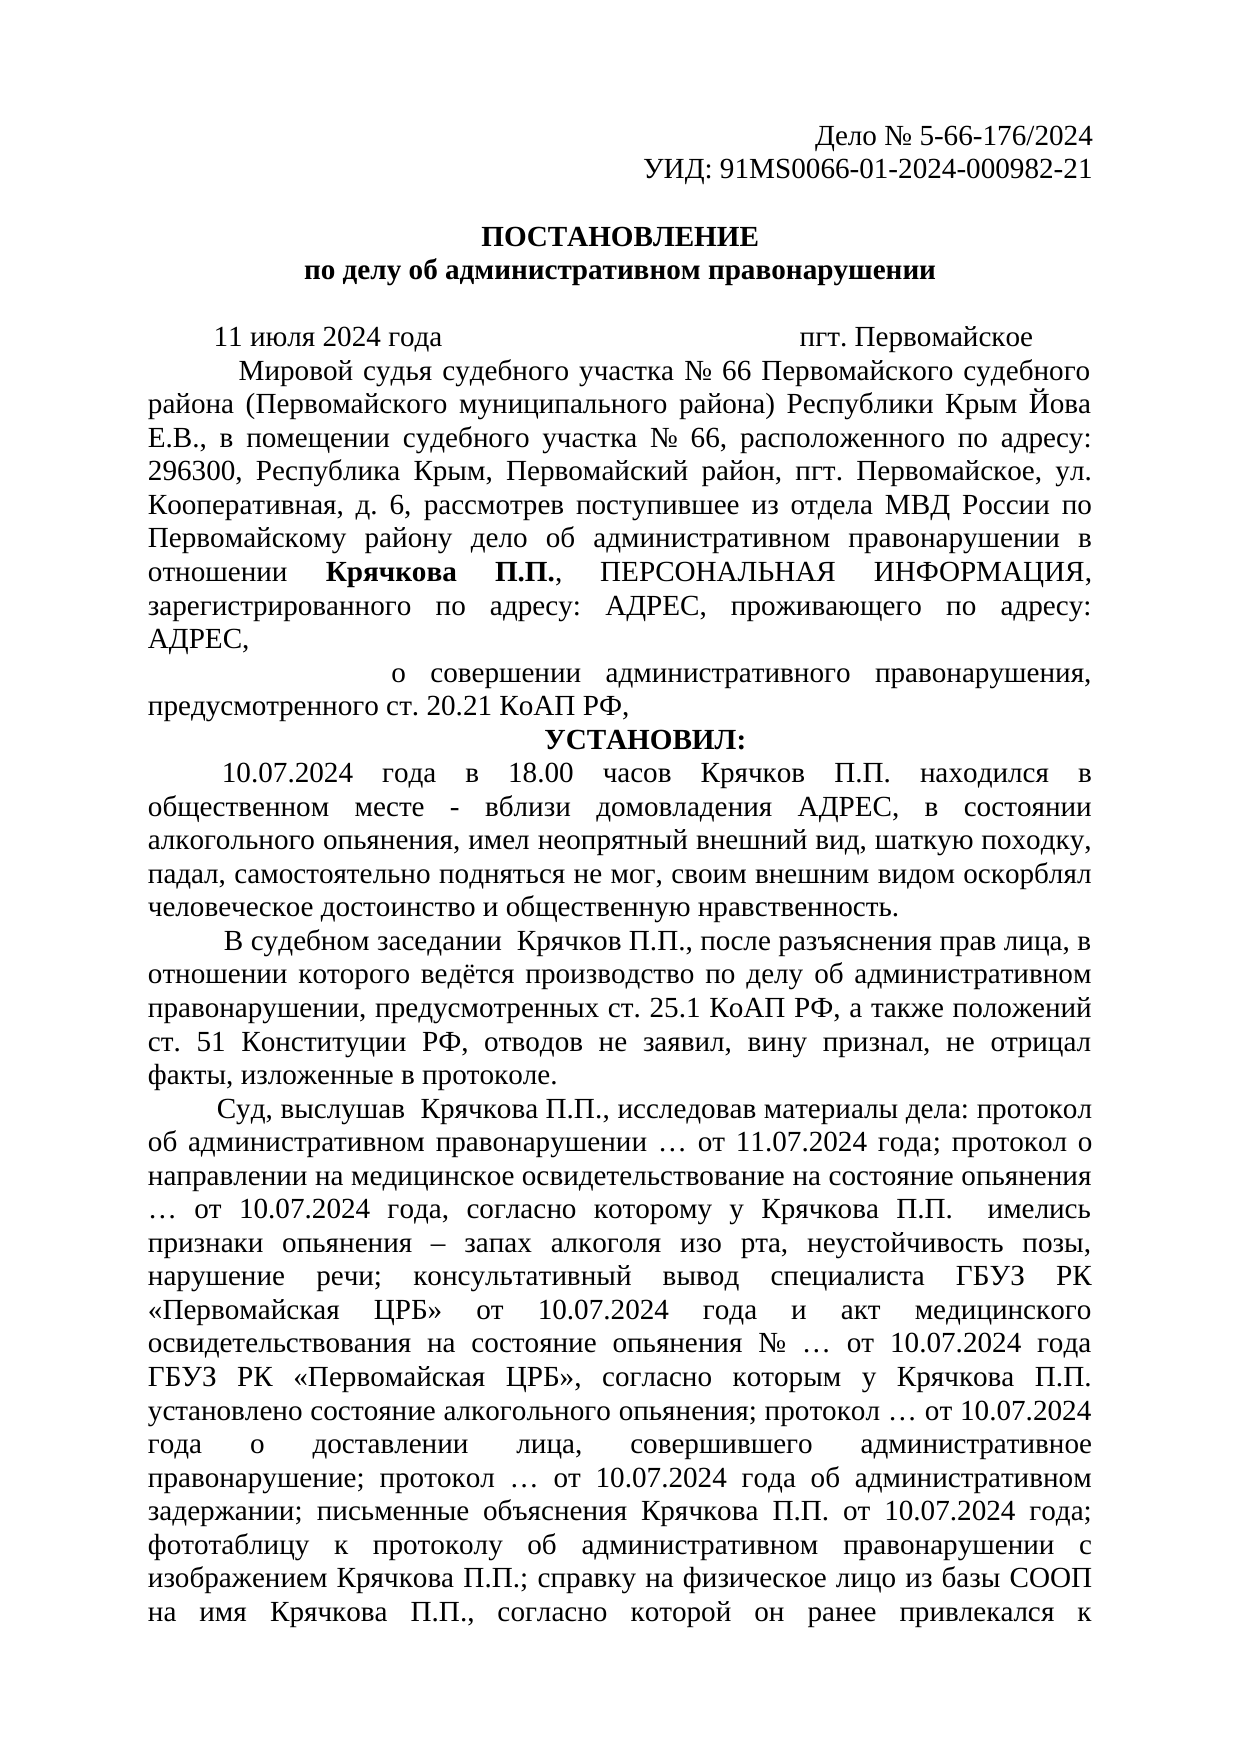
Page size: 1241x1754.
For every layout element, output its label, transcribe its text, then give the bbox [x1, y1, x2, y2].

text о совершении административного правонарушения, предусмотренного ст. 20.21 КоАП РФ, [148, 655, 1092, 722]
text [148, 1091, 1092, 1627]
text УСТАНОВИЛ: [148, 722, 1092, 755]
text по делу об административном правонарушении [148, 252, 1092, 286]
text В судебном заседании Крячков П.П., после разъяснения прав лица, в отношении которого ведётся производство по делу об административном правонарушении, предусмотренных ст. 25.1 КоАП РФ, а также положений ст. 51 Конституции РФ, отводов не заявил, вину признал, не отрицал факты, изложенные в протоколе. [148, 923, 1092, 1091]
text 10.07.2024 года в 18.00 часов Крячков П.П. находился в общественном месте - вблизи домовладения АДРЕС, в состоянии алкогольного опьянения, имел неопрятный внешний вид, шаткую походку, падал, самостоятельно подняться не мог, своим внешним видом оскорблял человеческое достоинство и общественную нравственность. [148, 755, 1092, 923]
text Дело № 5-66-176/2024 [148, 118, 1092, 152]
text 11 июля 2024 года пгт. Первомайское [148, 319, 1092, 353]
text УИД: 91MS0066-01-2024-000982-21 [148, 152, 1092, 185]
text ПОСТАНОВЛЕНИЕ [148, 219, 1092, 252]
text Мировой судья судебного участка № 66 Первомайского судебного района (Первомайского муниципального района) Республики Крым Йова Е.В., в помещении судебного участка № 66, расположенного по адресу: 296300, Республика Крым, Первомайский район, пгт. Первомайское, ул. Кооперативная, д. 6, рассмотрев поступившее из отдела МВД России по Первомайскому району дело об административном правонарушении в отношении Крячкова П.П., ПЕРСОНАЛЬНАЯ ИНФОРМАЦИЯ, зарегистрированного по адресу: АДРЕС, проживающего по адресу: АДРЕС, [148, 353, 1092, 655]
